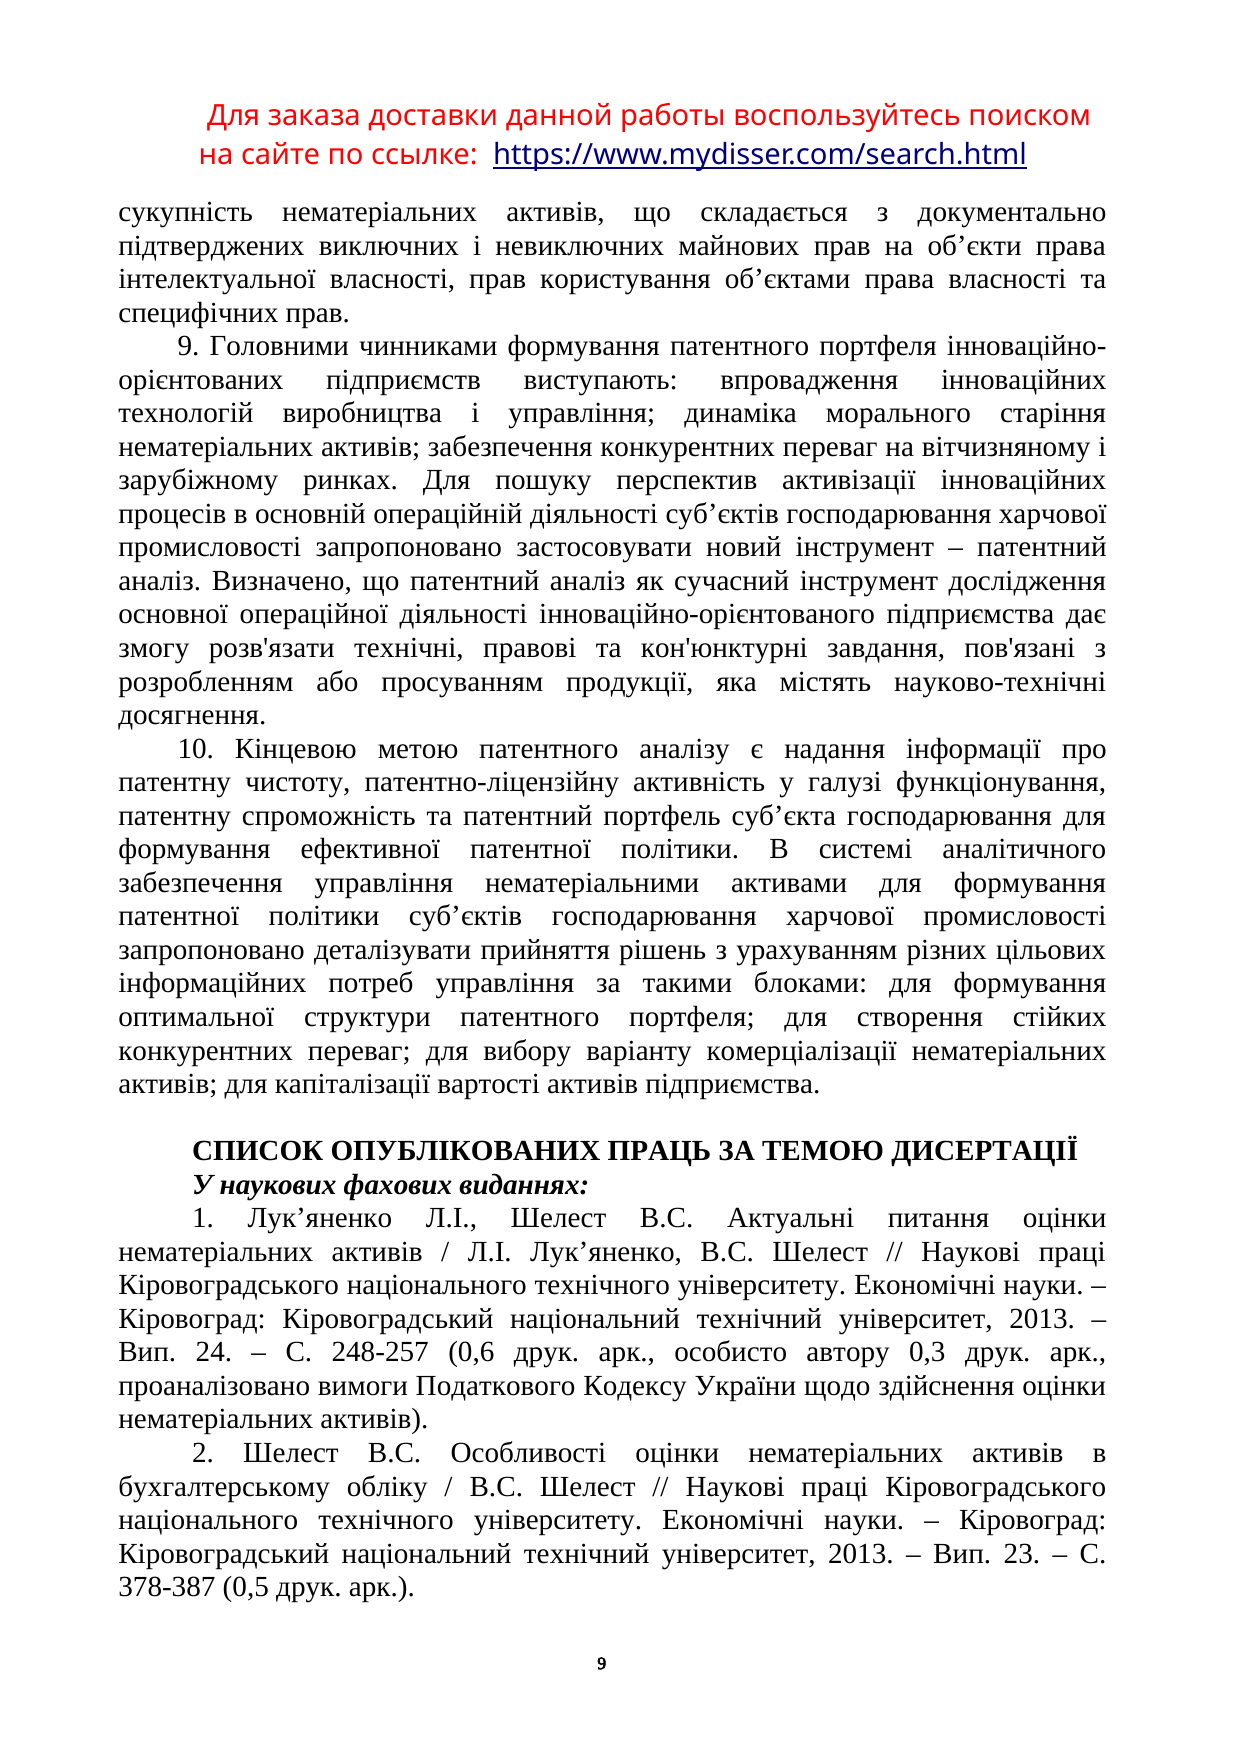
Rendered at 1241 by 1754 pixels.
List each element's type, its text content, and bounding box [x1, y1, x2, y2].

text 10. Кінцевою метою патентного аналізу є надання інформації про патентну чистоту, патентно-ліцензійну активність у галузі функціонування, патентну спроможність та патентний портфель суб’єкта господарювання для формування ефективної патентної політики. В системі аналітичного забезпечення управління нематеріальними активами для формування патентної політики суб’єктів господарювання харчової промисловості запропоновано деталізувати прийняття рішень з урахуванням різних цільових інформаційних потреб управління за такими блоками: для формування оптимальної структури патентного портфеля; для створення стійких конкурентних переваг; для вибору варіанту комерціалізації нематеріальних активів; для капіталізації вартості активів підприємства. [118, 731, 1107, 1100]
text 9. Головними чинниками формування патентного портфеля інноваційно-орієнтованих підприємств виступають: впровадження інноваційних технологій виробництва і управління; динаміка морального старіння нематеріальних активів; забезпечення конкурентних переваг на вітчизняному і зарубіжному ринках. Для пошуку перспектив активізації інноваційних процесів в основній операційній діяльності суб’єктів господарювання харчової промисловості запропоновано застосовувати новий інструмент – патентний аналіз. Визначено, що патентний аналіз як сучасний інструмент дослідження основної операційної діяльності інноваційно-орієнтованого підприємства дає змогу розв'язати технічні, правові та кон'юнктурні завдання, пов'язані з розробленням або просуванням продукції, яка містять науково-технічні досягнення. [118, 328, 1107, 731]
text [118, 194, 1107, 328]
text 1. Лук’яненко Л.І., Шелест В.С. Актуальні питання оцінки нематеріальних активів / Л.І. Лук’яненко, В.С. Шелест // Наукові праці Кіровоградського національного технічного університету. Економічні науки. – Кіровоград: Кіровоградський національний технічний університет, 2013. – Вип. 24. – С. 248-257 (0,6 друк. арк., особисто автору 0,3 друк. арк., проаналізовано вимоги Податкового Кодексу України щодо здійснення оцінки нематеріальних активів). [118, 1200, 1107, 1435]
text СПИСОК ОПУБЛІКОВАНИХ ПРАЦЬ ЗА ТЕМОЮ ДИСЕРТАЦІЇ [118, 1133, 1107, 1167]
text 2. Шелест В.С. Особливості оцінки нематеріальних активів в бухгалтерському обліку / В.С. Шелест // Наукові праці Кіровоградського національного технічного університету. Економічні науки. – Кіровоград: Кіровоградський національний технічний університет, 2013. – Вип. 23. – С. 378-387 (0,5 друк. арк.). [118, 1435, 1107, 1603]
text У наукових фахових виданнях: [118, 1167, 1107, 1200]
